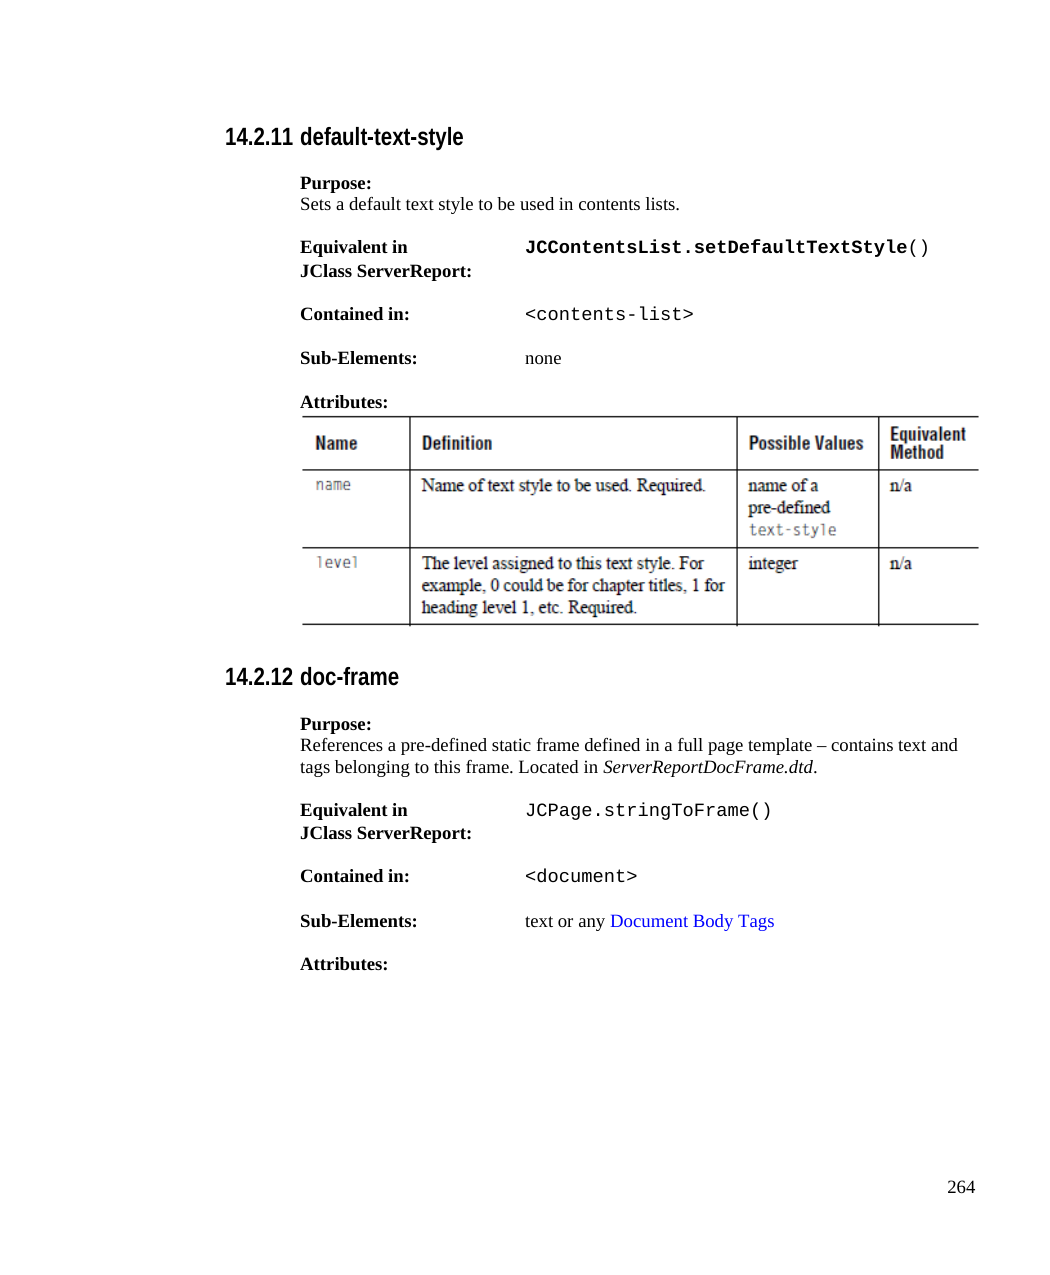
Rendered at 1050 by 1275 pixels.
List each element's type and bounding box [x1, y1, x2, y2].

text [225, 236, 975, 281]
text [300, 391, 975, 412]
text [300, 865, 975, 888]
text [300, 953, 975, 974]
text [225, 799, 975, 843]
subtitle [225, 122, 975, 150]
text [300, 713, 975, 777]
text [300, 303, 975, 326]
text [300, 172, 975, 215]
picture [300, 412, 989, 629]
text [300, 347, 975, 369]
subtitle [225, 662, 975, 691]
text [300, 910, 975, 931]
